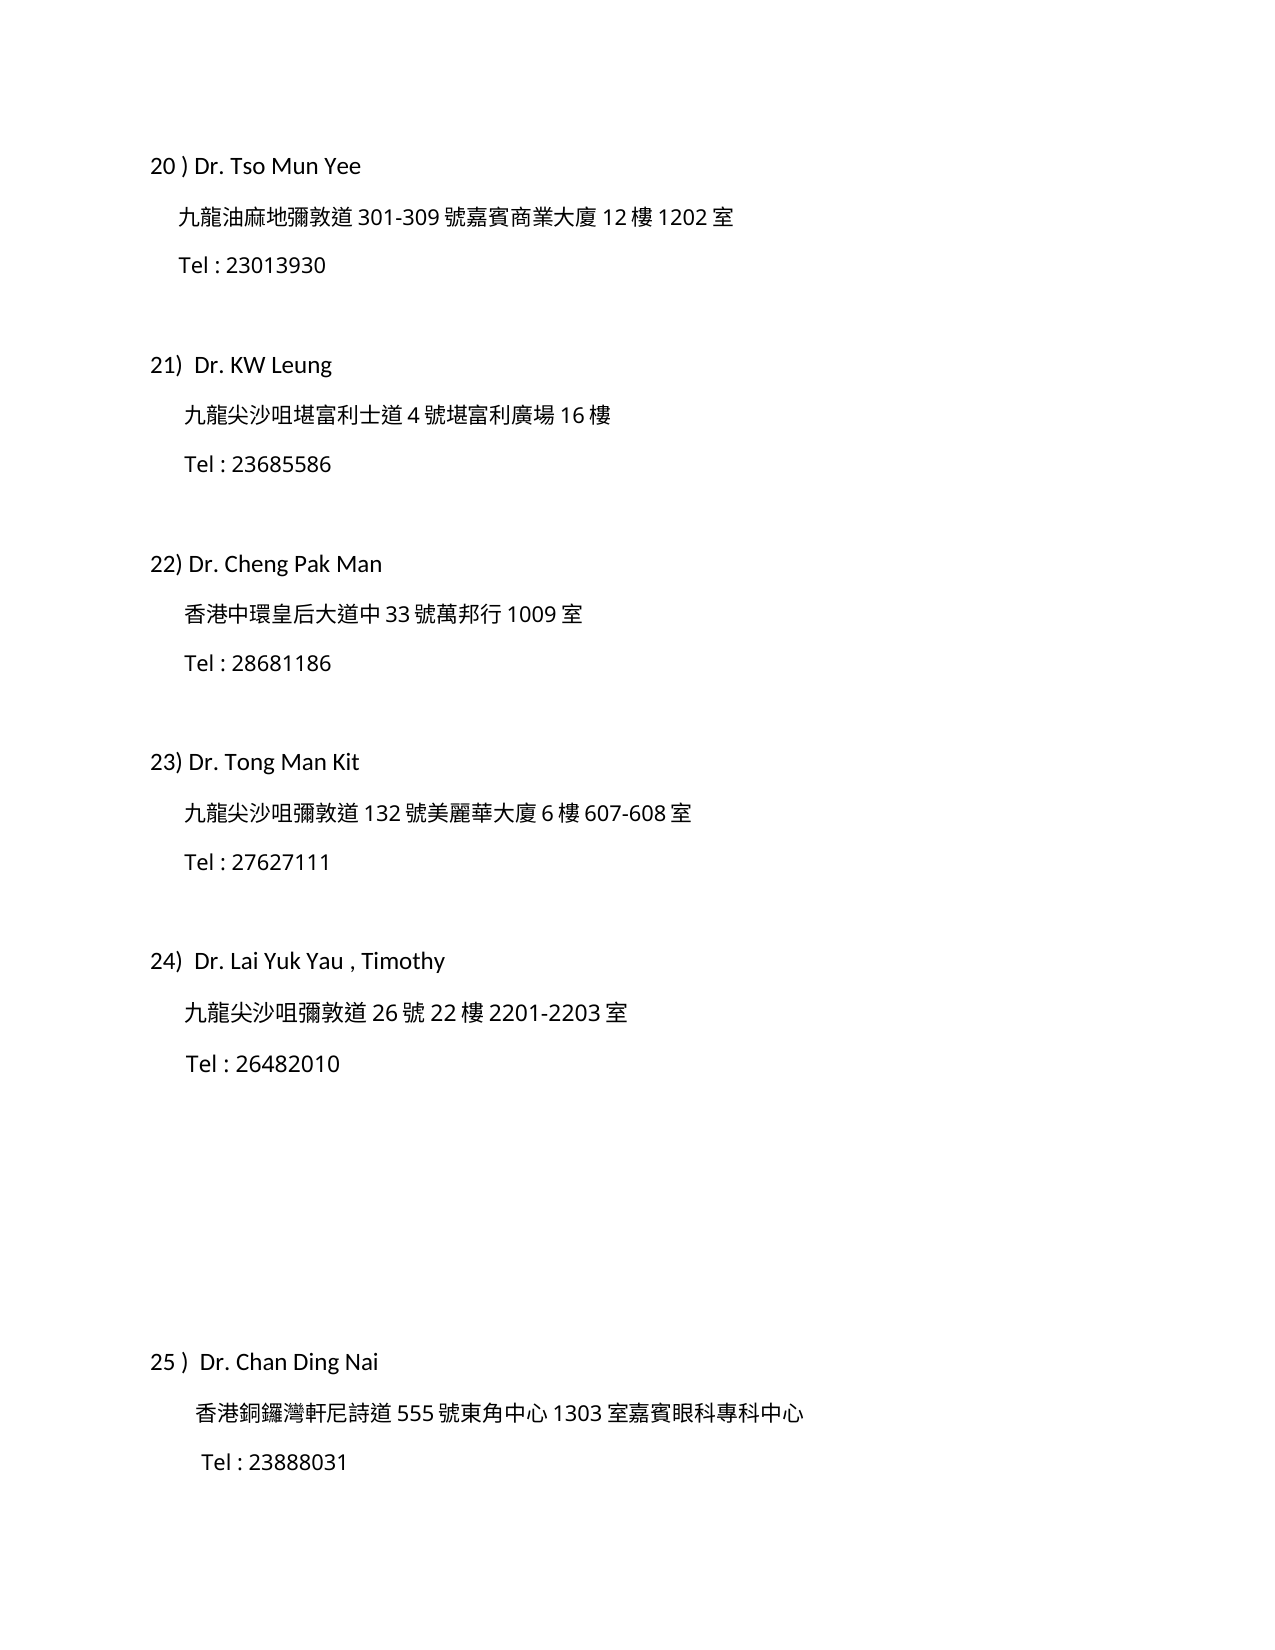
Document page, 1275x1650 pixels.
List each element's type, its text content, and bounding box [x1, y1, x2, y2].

text 22) Dr. Cheng Pak Man [150, 548, 1125, 578]
text Tel : 23888031 [150, 1446, 1125, 1476]
text 九龍尖沙咀堪富利士道4號堪富利廣場16樓 [150, 398, 1125, 430]
text 香港中環皇后大道中33號萬邦行1009室 [150, 597, 1125, 629]
text 九龍尖沙咀彌敦道26號22樓2201-2203室 [150, 995, 1125, 1028]
text 24) Dr. Lai Yuk Yau , Timothy [150, 945, 1125, 976]
text 香港銅鑼灣軒尼詩道555號東角中心1303室嘉賓眼科專科中心 [150, 1396, 1125, 1427]
text 九龍尖沙咀彌敦道132號美麗華大廈6樓607-608室 [150, 796, 1125, 828]
text Tel : 23013930 [150, 251, 1125, 280]
text Tel : 28681186 [150, 648, 1125, 678]
text Tel : 23685586 [150, 449, 1125, 479]
text 21) Dr. KW Leung [150, 349, 1125, 379]
text 23) Dr. Tong Man Kit [150, 747, 1125, 777]
text Tel : 27627111 [150, 847, 1125, 877]
text 九龍油麻地彌敦道301-309號嘉賓商業大廈12樓1202室 [150, 199, 1125, 231]
text Tel : 26482010 [150, 1048, 1125, 1079]
text 20 ) Dr. Tso Mun Yee [150, 150, 1125, 181]
text 25 ) Dr. Chan Ding Nai [150, 1346, 1125, 1376]
